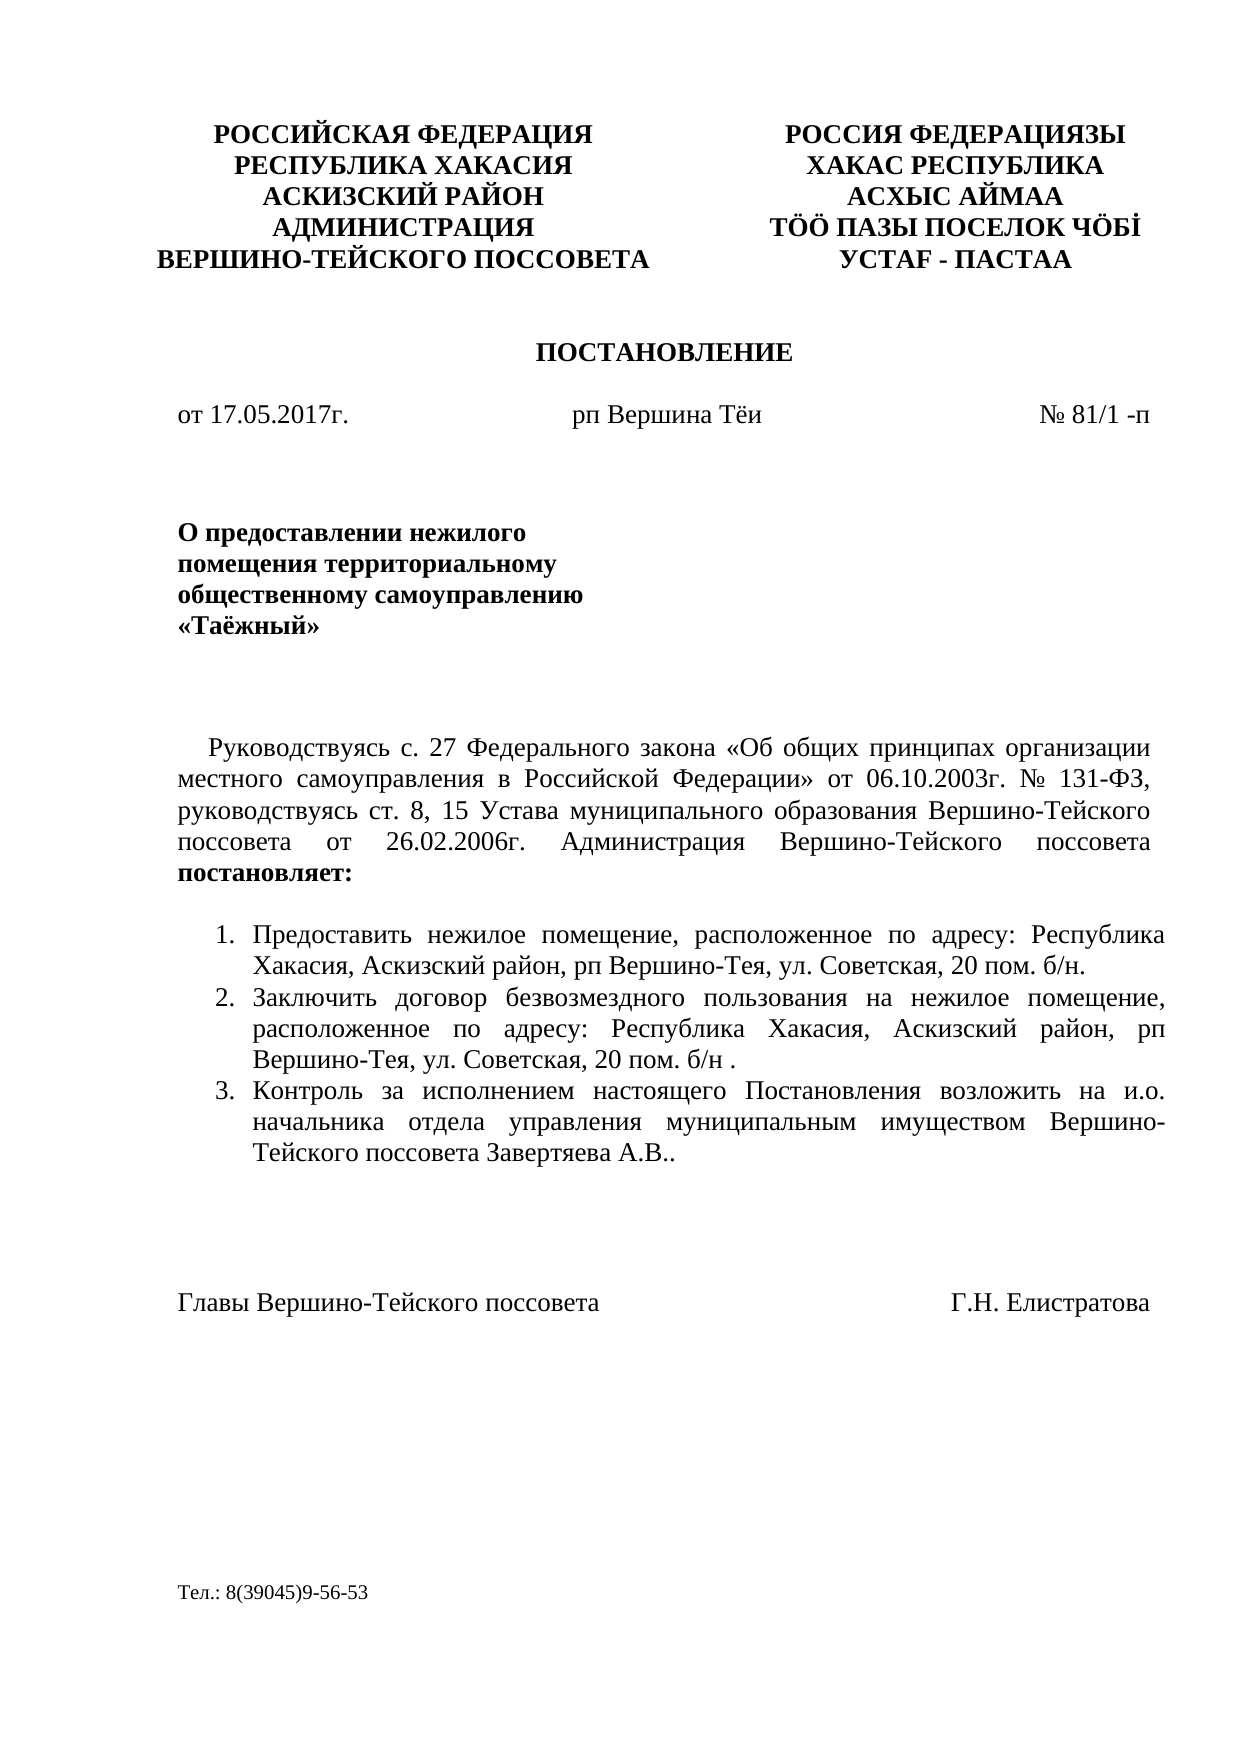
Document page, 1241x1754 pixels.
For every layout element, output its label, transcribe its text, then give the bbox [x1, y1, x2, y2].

list Заключить договор безвозмездного пользования на нежилое помещение, расположенное по адресу: Республика Хакасия, Аскизский район, рп Вершино-Тея, ул. Советская, 20 пом. б/н . [215, 981, 1167, 1074]
text «Таёжный» [177, 609, 1152, 640]
text от 17.05.2017г. рп Вершина Тёи № 81/1 -п [177, 398, 1152, 429]
table_header РОССИЙСКАЯ ФЕДЕРАЦИЯ РЕСПУБЛИКА ХАКАСИЯ АСКИЗСКИЙ РАЙОН АДМИНИСТРАЦИЯ ВЕРШИНО-ТЕЙСКОГО ПОССОВЕТА [113, 118, 694, 305]
text помещения территориальному [177, 547, 1152, 578]
list Предоставить нежилое помещение, расположенное по адресу: Республика Хакасия, Аскизский район, рп Вершино-Тея, ул. Советская, 20 пом. б/н. [215, 918, 1167, 981]
text ПОСТАНОВЛЕНИЕ [177, 336, 1152, 367]
text О предоставлении нежилого [177, 516, 1152, 547]
text Руководствуясь с. 27 Федерального закона «Об общих принципах организации местного самоуправления в Российской Федерации» от 06.10.2003г. № 131-ФЗ, руководствуясь ст. 8, 15 Устава муниципального образования Вершино-Тейского поссовета от 26.02.2006г. Администрация Вершино-Тейского поссовета постановляет: [177, 731, 1152, 887]
text Тел.: 8(39045)9-56-53 [177, 1580, 1152, 1604]
list Контроль за исполнением настоящего Постановления возложить на и.о. начальника отдела управления муниципальным имуществом Вершино-Тейского поссовета Завертяева А.В.. [215, 1074, 1167, 1167]
text Главы Вершино-Тейского поссовета Г.Н. Елистратова [177, 1286, 1152, 1317]
table_header РОССИЯ ФЕДЕРАЦИЯЗЫ ХАКАС РЕСПУБЛИКА АСХЫС АЙМАА ТÖÖ ПАЗЫ ПОСЕЛОК ЧÖБİ УСТАF - ПАСТАА [694, 118, 1216, 305]
text общественному самоуправлению [177, 578, 1152, 609]
